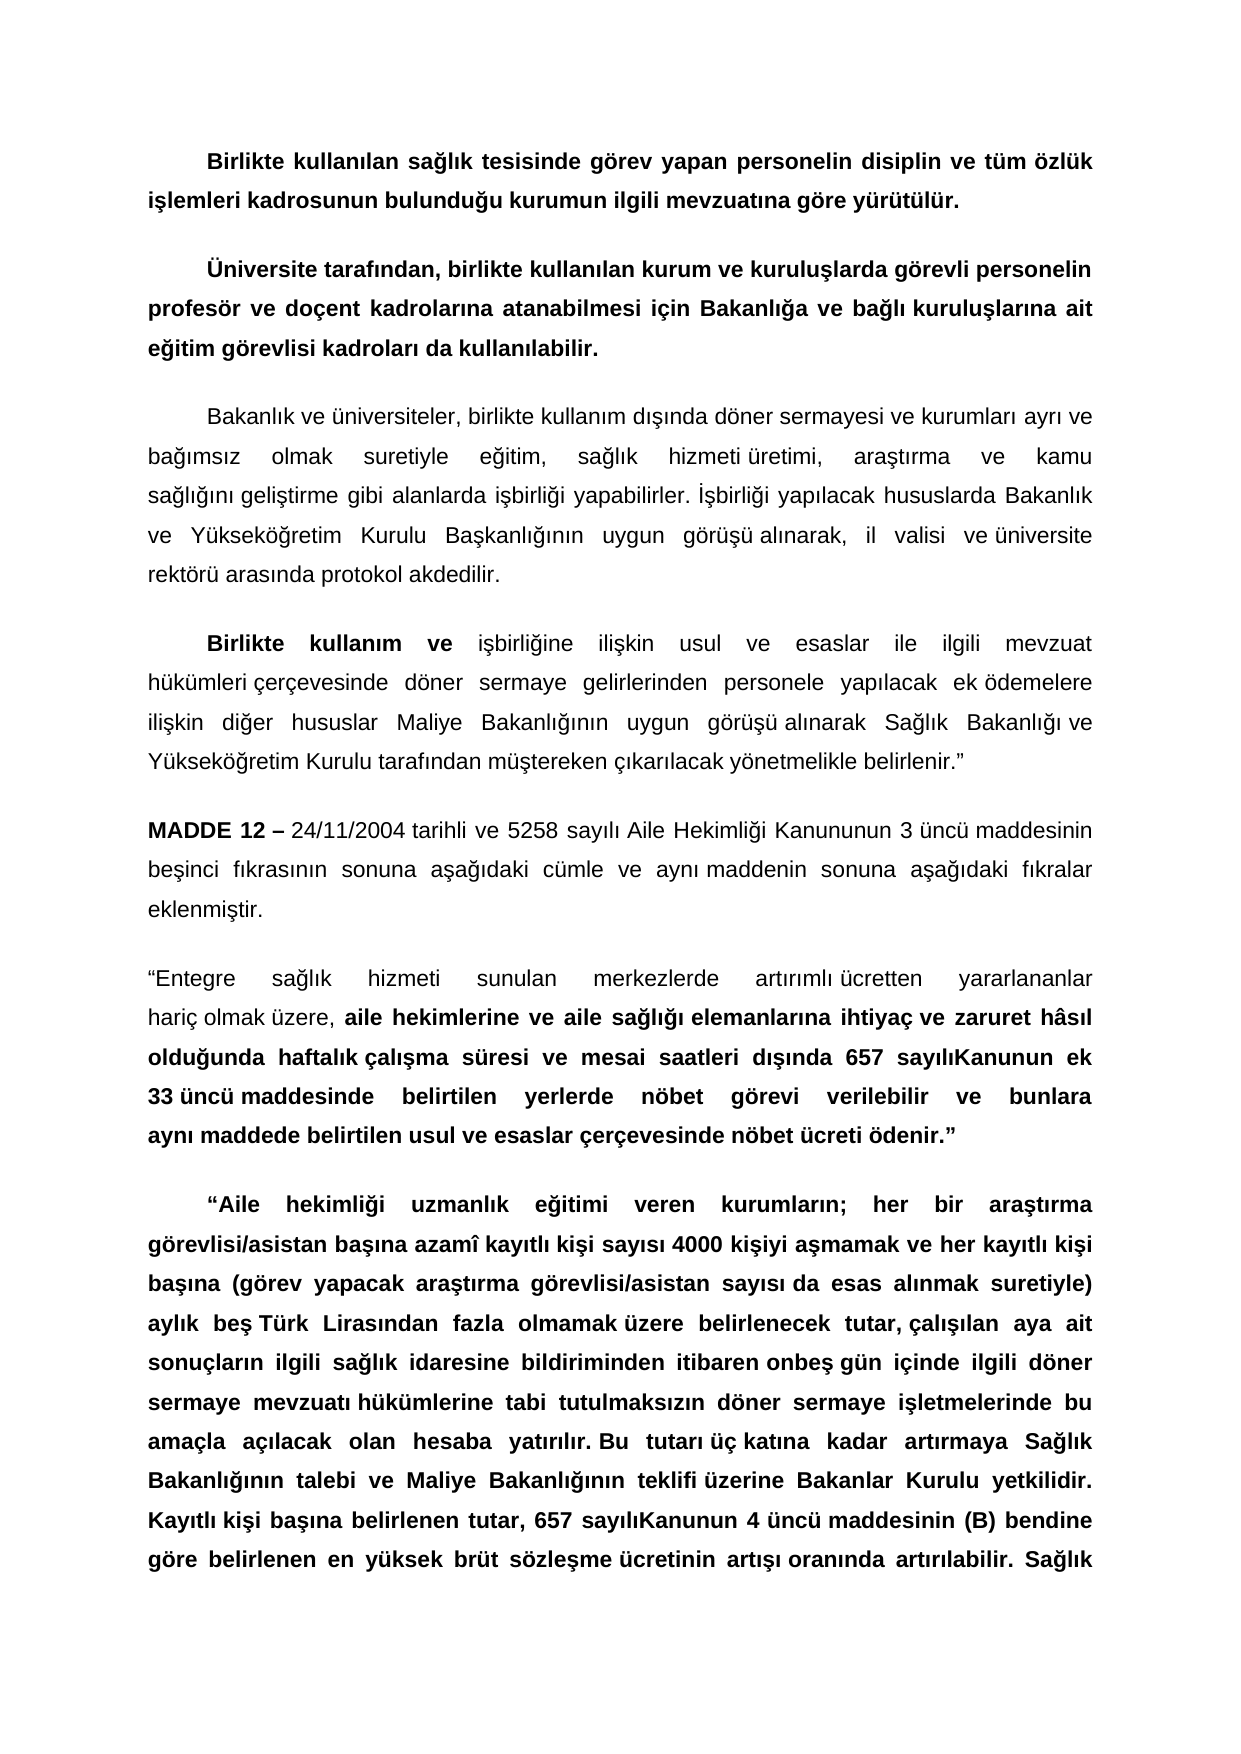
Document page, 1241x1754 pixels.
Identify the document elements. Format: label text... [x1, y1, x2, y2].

text Birlikte kullanım ve işbirliğine ilişkin usul ve esaslar ile ilgili mevzuat hükümleri çerçevesinde döner sermaye gelirlerinden personele yapılacak ek ödemelere ilişkin diğer hususlar Maliye Bakanlığının uygun görüşü alınarak Sağlık Bakanlığı ve Yükseköğretim Kurulu tarafından müştereken çıkarılacak yönetmelikle belirlenir.” [148, 630, 1093, 775]
text Bakanlık ve üniversiteler, birlikte kullanım dışında döner sermayesi ve kurumları ayrı ve bağımsız olmak suretiyle eğitim, sağlık hizmeti üretimi, araştırma ve kamu sağlığını geliştirme gibi alanlarda işbirliği yapabilirler. İşbirliği yapılacak hususlarda Bakanlık ve Yükseköğretim Kurulu Başkanlığının uygun görüşü alınarak, il valisi ve üniversite rektörü arasında protokol akdedilir. [148, 403, 1093, 588]
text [148, 1191, 1093, 1573]
text Birlikte kullanılan sağlık tesisinde görev yapan personelin disiplin ve tüm özlük işlemleri kadrosunun bulunduğu kurumun ilgili mevzuatına göre yürütülür. [148, 148, 1093, 213]
text MADDE 12 – 24/11/2004 tarihli ve 5258 sayılı Aile Hekimliği Kanununun 3 üncü maddesinin beşinci fıkrasının sonuna aşağıdaki cümle ve aynı maddenin sonuna aşağıdaki fıkralar eklenmiştir. [148, 817, 1093, 922]
text Üniversite tarafından, birlikte kullanılan kurum ve kuruluşlarda görevli personelin profesör ve doçent kadrolarına atanabilmesi için Bakanlığa ve bağlı kuruluşlarına ait eğitim görevlisi kadroları da kullanılabilir. [148, 256, 1093, 361]
text “Entegre sağlık hizmeti sunulan merkezlerde artırımlı ücretten yararlananlar hariç olmak üzere, aile hekimlerine ve aile sağlığı elemanlarına ihtiyaç ve zaruret hâsıl olduğunda haftalık çalışma süresi ve mesai saatleri dışında 657 sayılıKanunun ek 33 üncü maddesinde belirtilen yerlerde nöbet görevi verilebilir ve bunlara aynı maddede belirtilen usul ve esaslar çerçevesinde nöbet ücreti ödenir.” [148, 964, 1093, 1149]
